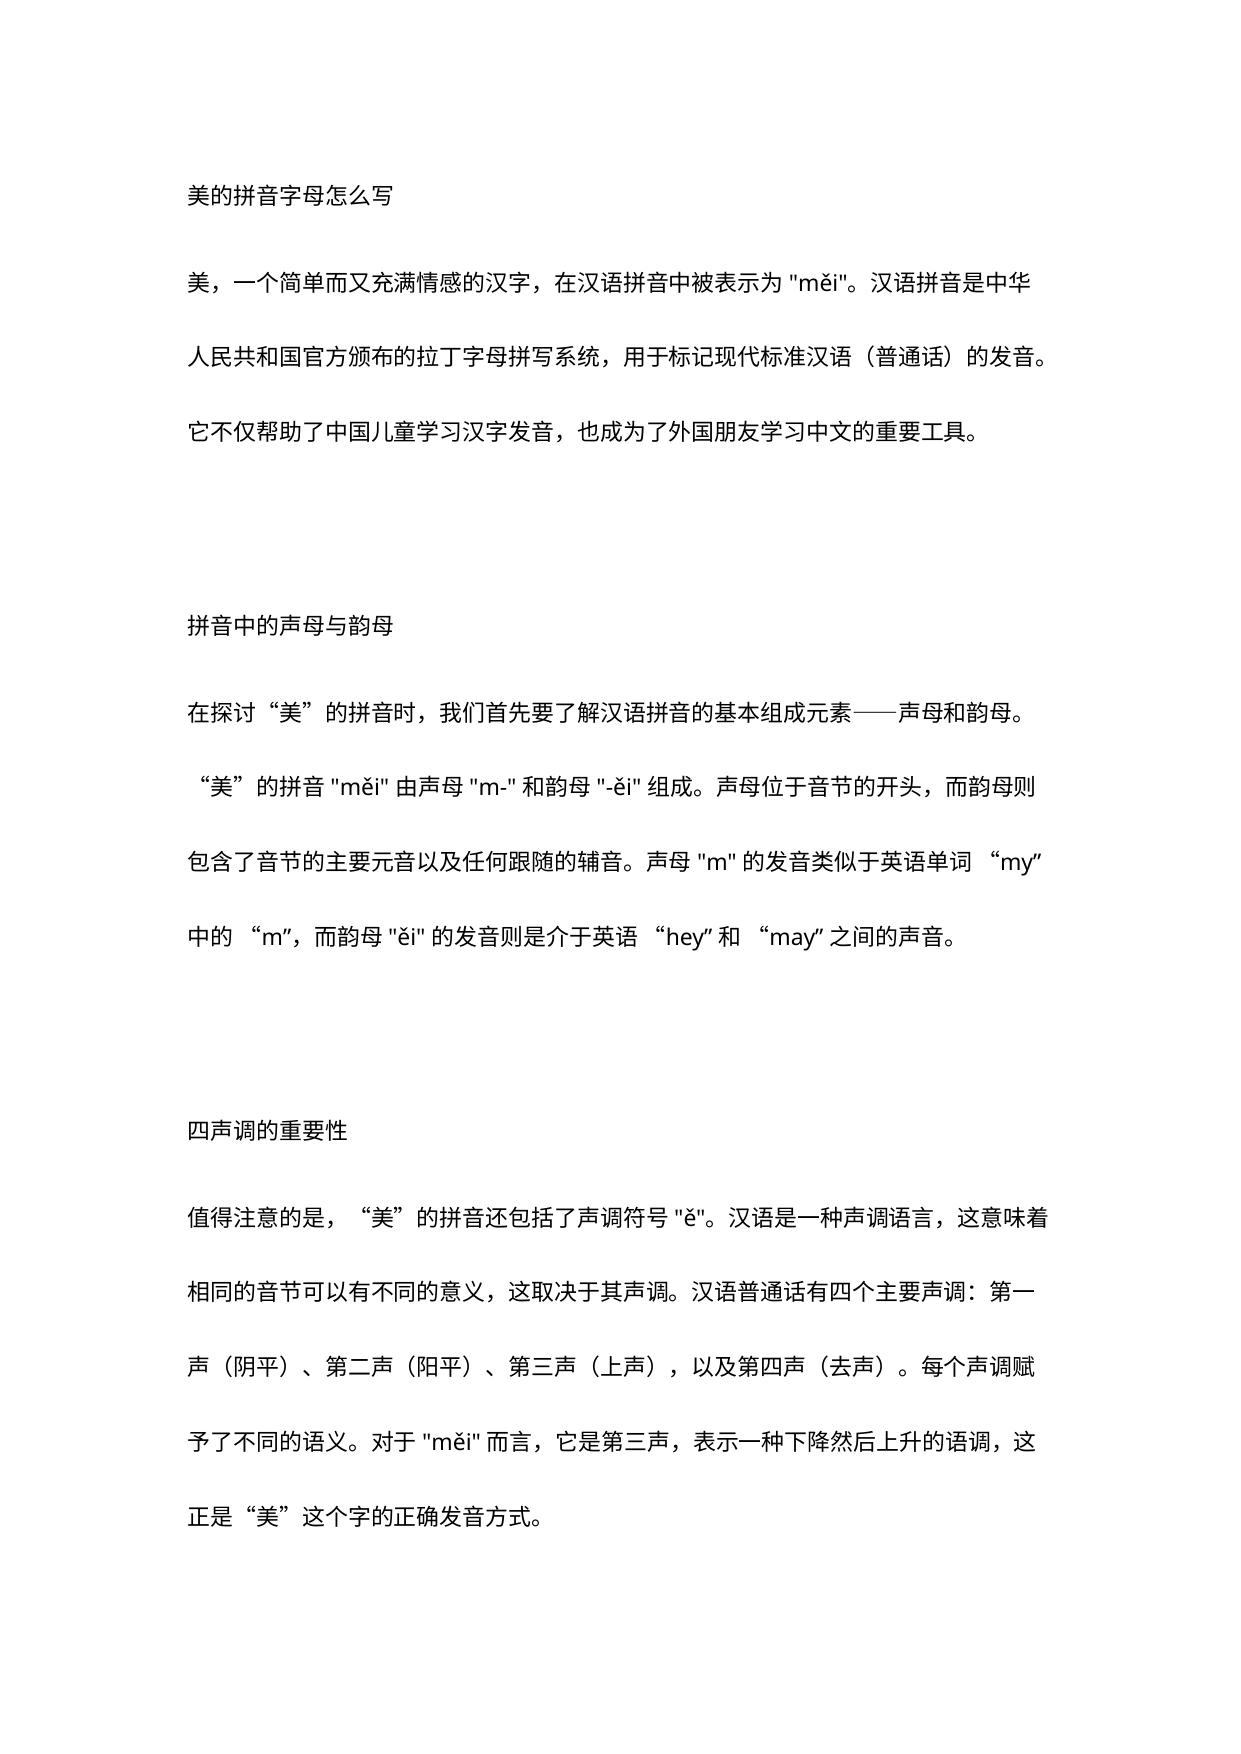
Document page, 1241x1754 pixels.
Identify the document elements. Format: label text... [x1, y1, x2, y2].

text 在探讨“美”的拼音时，我们首先要了解汉语拼音的基本组成元素——声母和韵母。“美”的拼音 "měi" 由声母 "m-" 和韵母 "-ěi" 组成。声母位于音节的开头，而韵母则包含了音节的主要元音以及任何跟随的辅音。声母 "m" 的发音类似于英语单词 “my” 中的 “m”，而韵母 "ěi" 的发音则是介于英语 “hey” 和 “may” 之间的声音。 [187, 679, 1053, 968]
text 美的拼音字母怎么写 [187, 162, 1053, 227]
text 拼音中的声母与韵母 [187, 592, 1053, 657]
text 值得注意的是，“美”的拼音还包括了声调符号 "ě"。汉语是一种声调语言，这意味着相同的音节可以有不同的意义，这取决于其声调。汉语普通话有四个主要声调：第一声（阴平）、第二声（阳平）、第三声（上声），以及第四声（去声）。每个声调赋予了不同的语义。对于 "měi" 而言，它是第三声，表示一种下降然后上升的语调，这正是“美”这个字的正确发音方式。 [187, 1184, 1053, 1547]
text 四声调的重要性 [187, 1097, 1053, 1162]
text 美，一个简单而又充满情感的汉字，在汉语拼音中被表示为 "měi"。汉语拼音是中华人民共和国官方颁布的拉丁字母拼写系统，用于标记现代标准汉语（普通话）的发音。它不仅帮助了中国儿童学习汉字发音，也成为了外国朋友学习中文的重要工具。 [187, 248, 1053, 463]
